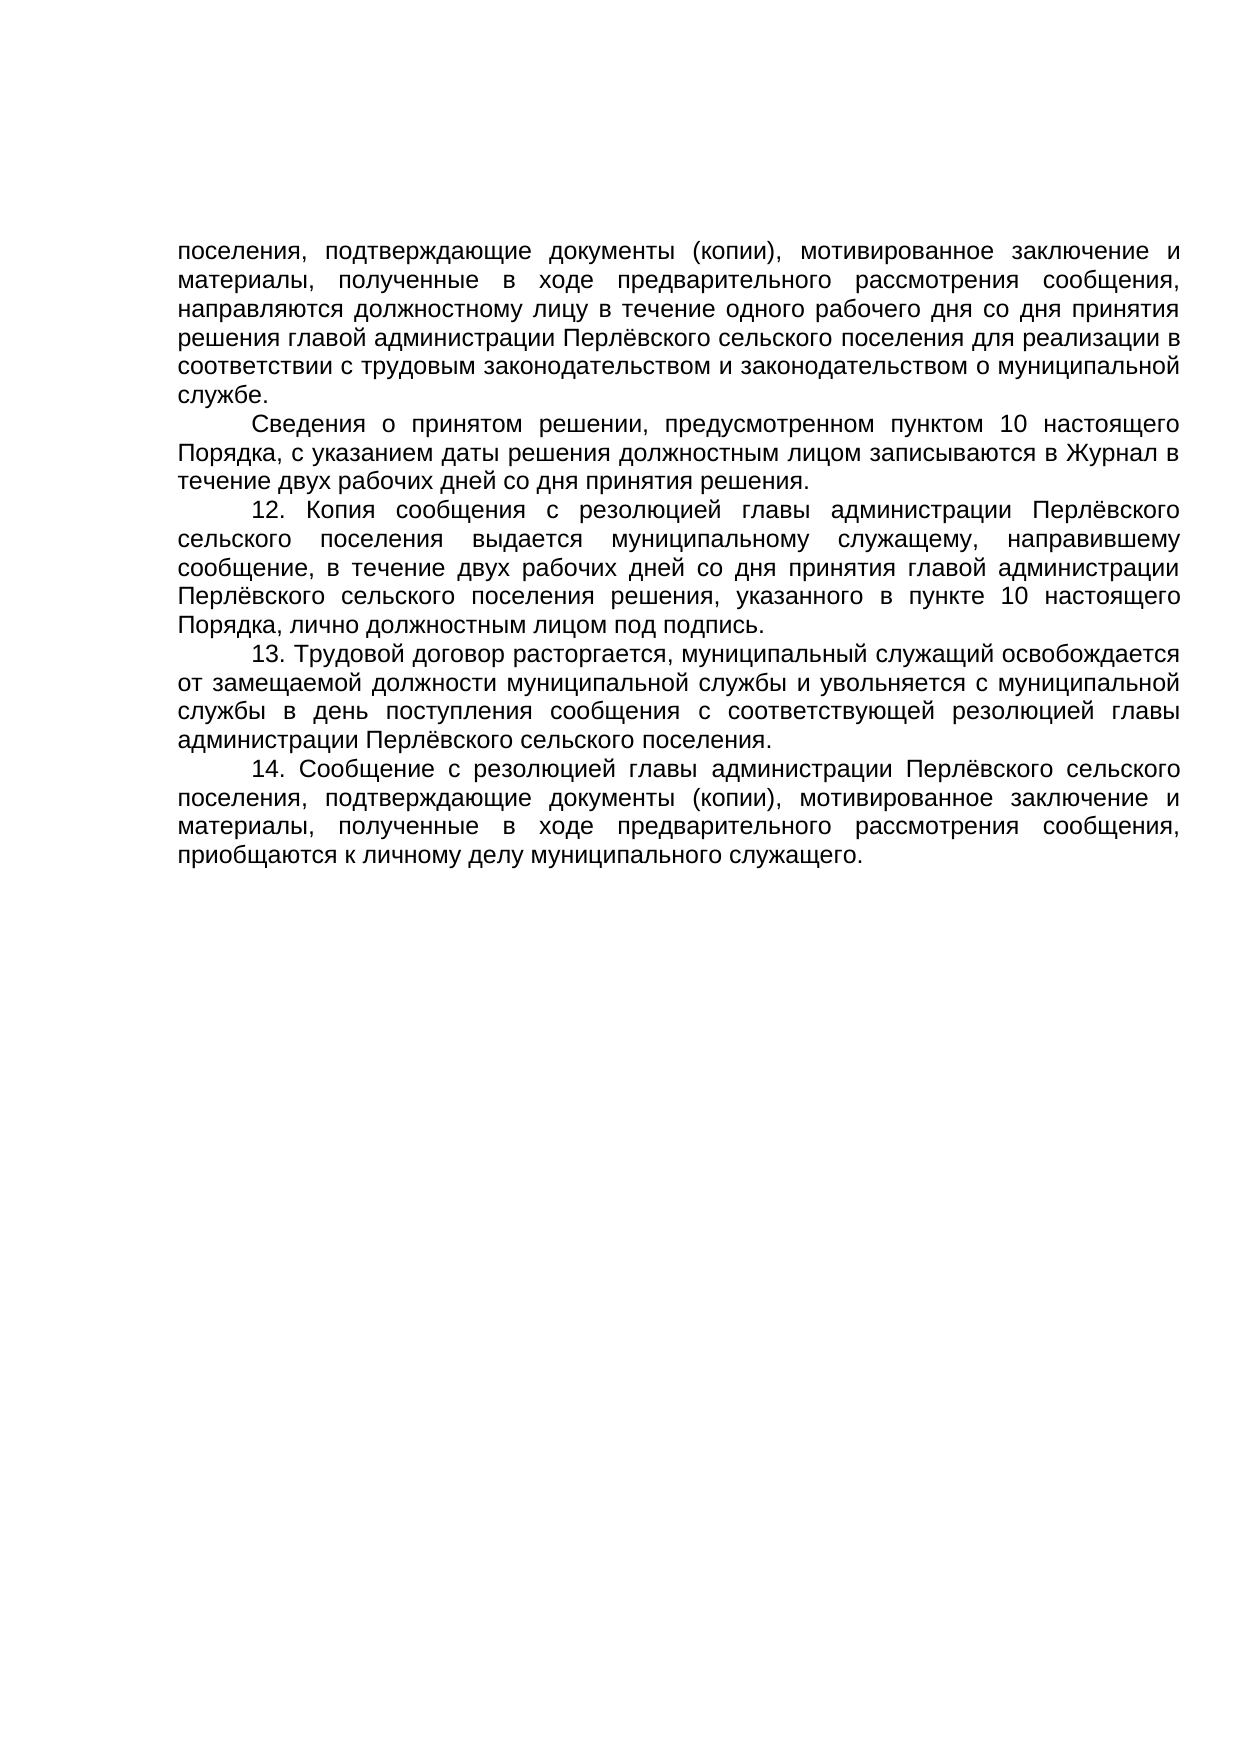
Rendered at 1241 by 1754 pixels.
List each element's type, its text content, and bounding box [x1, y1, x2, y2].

text Сведения о принятом решении, предусмотренном пунктом 10 настоящего Порядка, с указанием даты решения должностным лицом записываются в Журнал в течение двух рабочих дней со дня принятия решения. [177, 409, 1181, 495]
text 12. Копия сообщения с резолюцией главы администрации Перлёвского сельского поселения выдается муниципальному служащему, направившему сообщение, в течение двух рабочих дней со дня принятия главой администрации Перлёвского сельского поселения решения, указанного в пункте 10 настоящего Порядка, лично должностным лицом под подпись. [177, 495, 1181, 639]
text 13. Трудовой договор расторгается, муниципальный служащий освобождается от замещаемой должности муниципальной службы и увольняется с муниципальной службы в день поступления сообщения с соответствующей резолюцией главы администрации Перлёвского сельского поселения. [177, 639, 1181, 754]
text 14. Сообщение с резолюцией главы администрации Перлёвского сельского поселения, подтверждающие документы (копии), мотивированное заключение и материалы, полученные в ходе предварительного рассмотрения сообщения, приобщаются к личному делу муниципального служащего. [177, 754, 1181, 869]
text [177, 236, 1181, 409]
